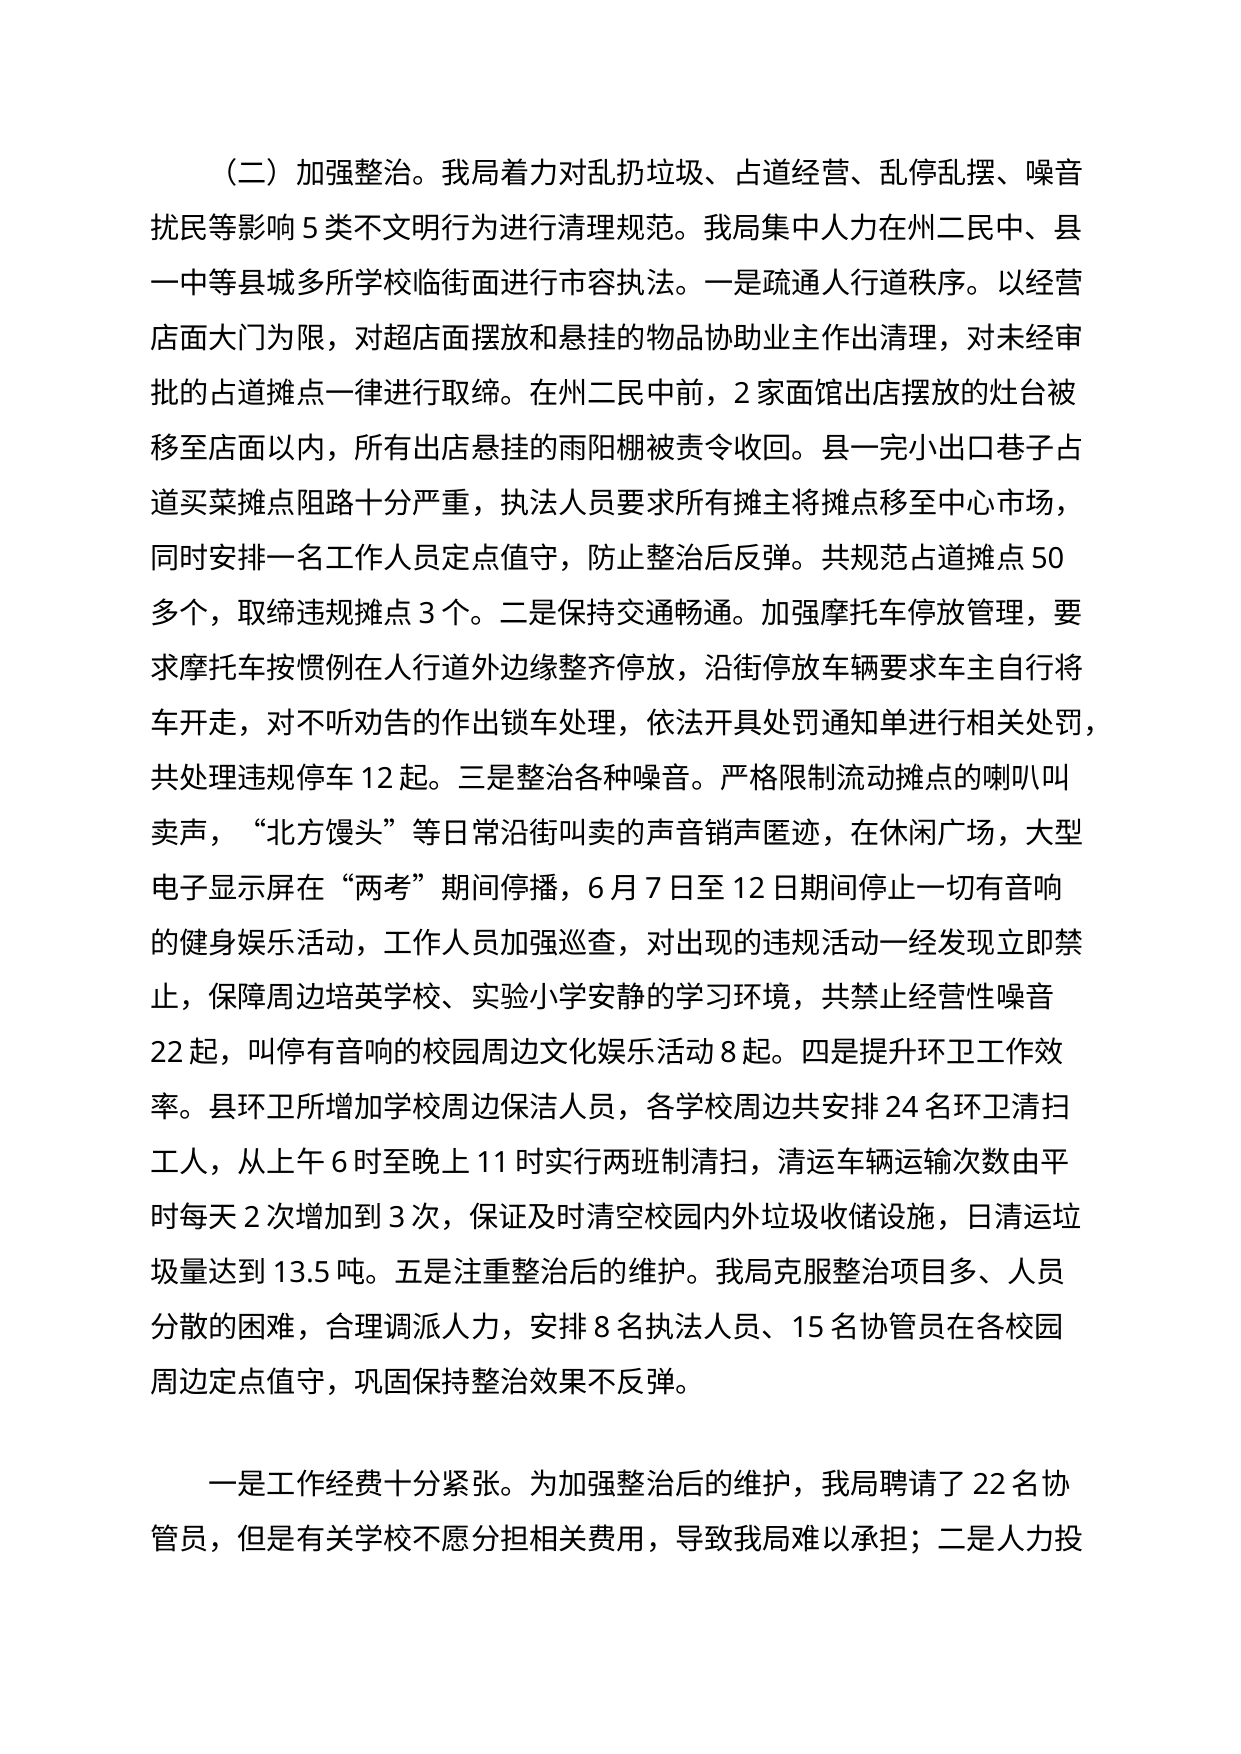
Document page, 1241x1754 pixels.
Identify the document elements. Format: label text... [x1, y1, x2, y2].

text （二）加强整治。我局着力对乱扔垃圾、占道经营、乱停乱摆、噪音扰民等影响5类不文明行为进行清理规范。我局集中人力在州二民中、县一中等县城多所学校临街面进行市容执法。一是疏通人行道秩序。以经营店面大门为限，对超店面摆放和悬挂的物品协助业主作出清理，对未经审批的占道摊点一律进行取缔。在州二民中前，2家面馆出店摆放的灶台被移至店面以内，所有出店悬挂的雨阳棚被责令收回。县一完小出口巷子占道买菜摊点阻路十分严重，执法人员要求所有摊主将摊点移至中心市场，同时安排一名工作人员定点值守，防止整治后反弹。共规范占道摊点50多个，取缔违规摊点3个。二是保持交通畅通。加强摩托车停放管理，要求摩托车按惯例在人行道外边缘整齐停放，沿街停放车辆要求车主自行将车开走，对不听劝告的作出锁车处理，依法开具处罚通知单进行相关处罚，共处理违规停车12起。三是整治各种噪音。严格限制流动摊点的喇叭叫卖声，“北方馒头”等日常沿街叫卖的声音销声匿迹，在休闲广场，大型电子显示屏在“两考”期间停播，6月7日至12日期间停止一切有音响的健身娱乐活动，工作人员加强巡查，对出现的违规活动一经发现立即禁止，保障周边培英学校、实验小学安静的学习环境，共禁止经营性噪音22起，叫停有音响的校园周边文化娱乐活动8起。四是提升环卫工作效率。县环卫所增加学校周边保洁人员，各学校周边共安排24名环卫清扫工人，从上午6时至晚上11时实行两班制清扫，清运车辆运输次数由平时每天2次增加到3次，保证及时清空校园内外垃圾收储设施，日清运垃圾量达到13.5吨。五是注重整治后的维护。我局克服整治项目多、人员分散的困难，合理调派人力，安排8名执法人员、15名协管员在各校园周边定点值守，巩固保持整治效果不反弹。 [150, 150, 1090, 1401]
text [150, 1461, 1090, 1558]
